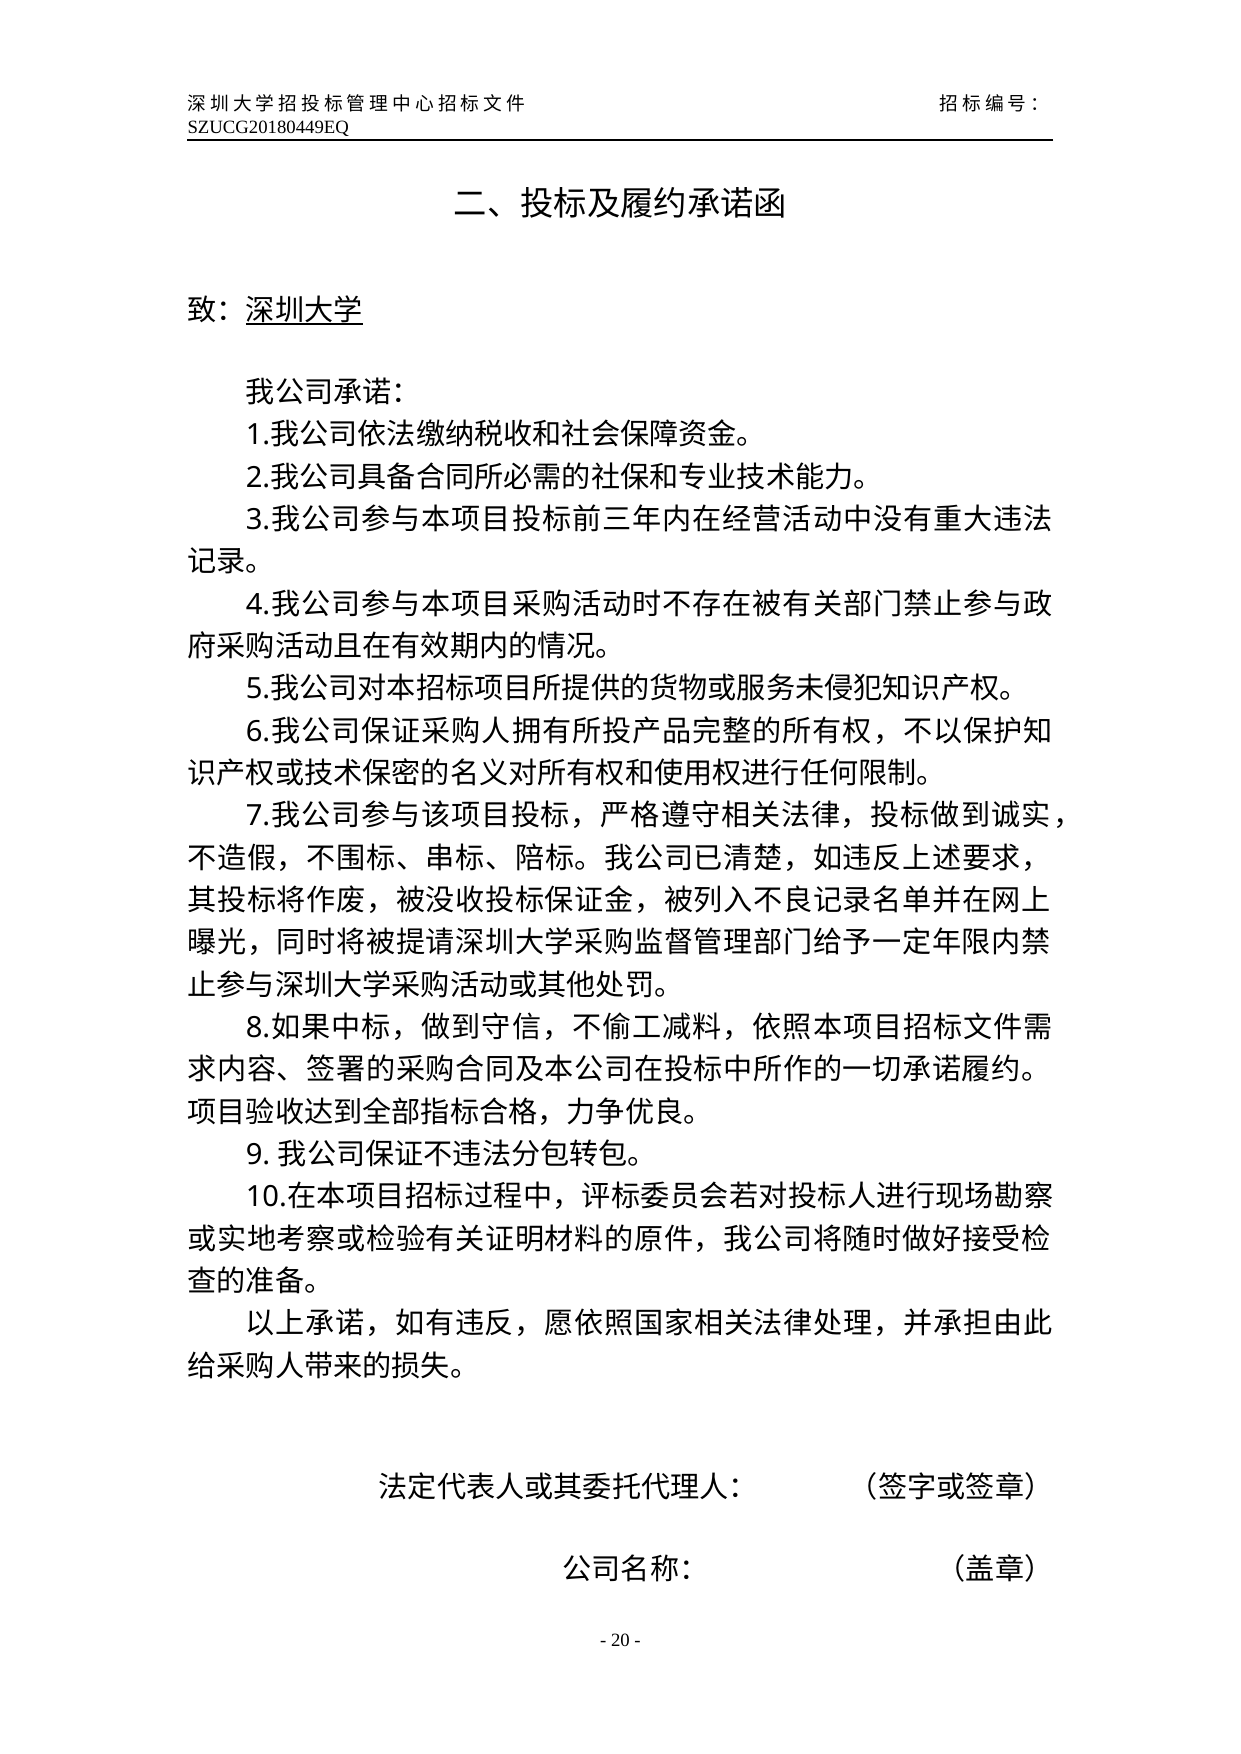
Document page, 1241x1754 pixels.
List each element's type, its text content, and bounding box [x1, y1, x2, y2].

text 2.我公司具备合同所必需的社保和专业技术能力。 [187, 453, 1053, 496]
text 我公司承诺： [187, 368, 1138, 411]
text 致：深圳大学 [187, 286, 1053, 329]
text 1.我公司依法缴纳税收和社会保障资金。 [187, 411, 1053, 453]
text 9. 我公司保证不违法分包转包。 [187, 1131, 1053, 1173]
text 5.我公司对本招标项目所提供的货物或服务未侵犯知识产权。 [187, 665, 1053, 707]
text 法定代表人或其委托代理人： （签字或签章） [187, 1464, 1053, 1506]
text 以上承诺，如有违反，愿依照国家相关法律处理，并承担由此给采购人带来的损失。 [187, 1300, 1053, 1384]
text 7.我公司参与该项目投标，严格遵守相关法律，投标做到诚实，不造假，不围标、串标、陪标。我公司已清楚，如违反上述要求，其投标将作废，被没收投标保证金，被列入不良记录名单并在网上曝光，同时将被提请深圳大学采购监督管理部门给予一定年限内禁止参与深圳大学采购活动或其他处罚。 [187, 792, 1053, 1003]
text 4.我公司参与本项目采购活动时不存在被有关部门禁止参与政府采购活动且在有效期内的情况。 [187, 580, 1053, 665]
text 6.我公司保证采购人拥有所投产品完整的所有权，不以保护知识产权或技术保密的名义对所有权和使用权进行任何限制。 [187, 707, 1053, 792]
text 8.如果中标，做到守信，不偷工减料，依照本项目招标文件需求内容、签署的采购合同及本公司在投标中所作的一切承诺履约。项目验收达到全部指标合格，力争优良。 [187, 1003, 1053, 1131]
subtitle 二、投标及履约承诺函 [187, 177, 1053, 225]
text 10.在本项目招标过程中，评标委员会若对投标人进行现场勘察或实地考察或检验有关证明材料的原件，我公司将随时做好接受检查的准备。 [187, 1173, 1053, 1300]
text 3.我公司参与本项目投标前三年内在经营活动中没有重大违法记录。 [187, 496, 1053, 580]
text 公司名称： （盖章） [187, 1546, 1053, 1588]
